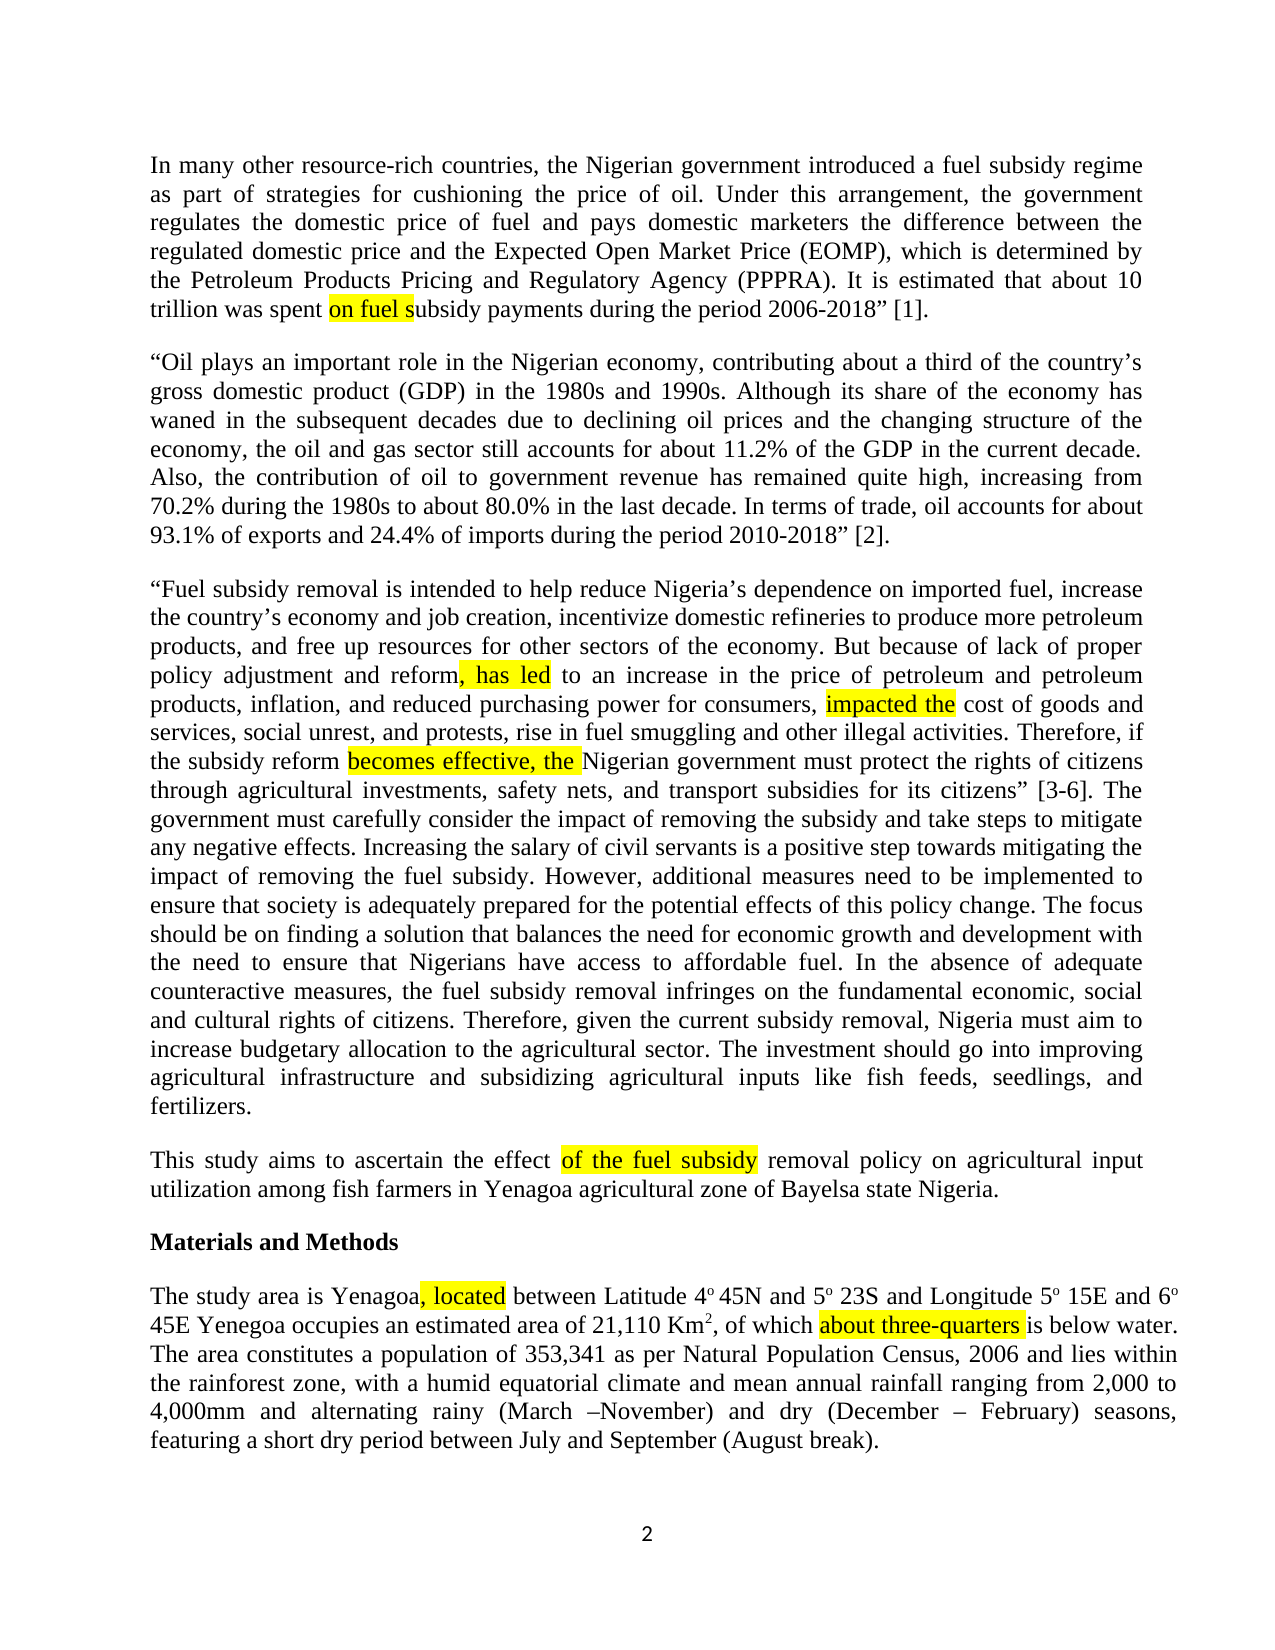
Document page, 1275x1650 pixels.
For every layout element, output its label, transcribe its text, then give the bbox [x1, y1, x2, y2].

text “Oil plays an important role in the Nigerian economy, contributing about a third of the country’s gross domestic product (GDP) in the 1980s and 1990s. Although its share of the economy has waned in the subsequent decades due to declining oil prices and the changing structure of the economy, the oil and gas sector still accounts for about 11.2% of the GDP in the current decade. Also, the contribution of oil to government revenue has remained quite high, increasing from 70.2% during the 1980s to about 80.0% in the last decade. In terms of trade, oil accounts for about 93.1% of exports and 24.4% of imports during the period 2010-2018” [2]. [150, 347, 1144, 549]
text In many other resource-rich countries, the Nigerian government introduced a fuel subsidy regime as part of strategies for cushioning the price of oil. Under this arrangement, the government regulates the domestic price of fuel and pays domestic marketers the difference between the regulated domestic price and the Expected Open Market Price (EOMP), which is determined by the Petroleum Products Pricing and Regulatory Agency (PPPRA). It is estimated that about 10 trillion was spent on fuel subsidy payments during the period 2006-2018” [1]. [150, 150, 1144, 322]
text This study aims to ascertain the effect of the fuel subsidy removal policy on agricultural input utilization among fish farmers in Yenagoa agricultural zone of Bayelsa state Nigeria. [150, 1145, 1144, 1202]
text The study area is Yenagoa, located between Latitude 4o 45N and 5o 23S and Longitude 5o 15E and 6o 45E Yenegoa occupies an estimated area of 21,110 Km2, of which about three-quarters is below water. The area constitutes a population of 353,341 as per Natural Population Census, 2006 and lies within the rainforest zone, with a humid equatorial climate and mean annual rainfall ranging from 2,000 to 4,000mm and alternating rainy (March –November) and dry (December – February) seasons, featuring a short dry period between July and September (August break). [150, 1281, 1178, 1454]
text “Fuel subsidy removal is intended to help reduce Nigeria’s dependence on imported fuel, increase the country’s economy and job creation, incentivize domestic refineries to produce more petroleum products, and free up resources for other sectors of the economy. But because of lack of proper policy adjustment and reform, has led to an increase in the price of petroleum and petroleum products, inflation, and reduced purchasing power for consumers, impacted the cost of goods and services, social unrest, and protests, rise in fuel smuggling and other illegal activities. Therefore, if the subsidy reform becomes effective, the Nigerian government must protect the rights of citizens through agricultural investments, safety nets, and transport subsidies for its citizens” [3-6]. The government must carefully consider the impact of removing the subsidy and take steps to mitigate any negative effects. Increasing the salary of civil servants is a positive step towards mitigating the impact of removing the fuel subsidy. However, additional measures need to be implemented to ensure that society is adequately prepared for the potential effects of this policy change. The focus should be on finding a solution that balances the need for economic growth and development with the need to ensure that Nigerians have access to affordable fuel. In the absence of adequate counteractive measures, the fuel subsidy removal infringes on the fundamental economic, social and cultural rights of citizens. Therefore, given the current subsidy removal, Nigeria must aim to increase budgetary allocation to the agricultural sector. The investment should go into improving agricultural infrastructure and subsidizing agricultural inputs like fish feeds, seedlings, and fertilizers. [150, 574, 1144, 1120]
text Materials and Methods [150, 1227, 1144, 1256]
